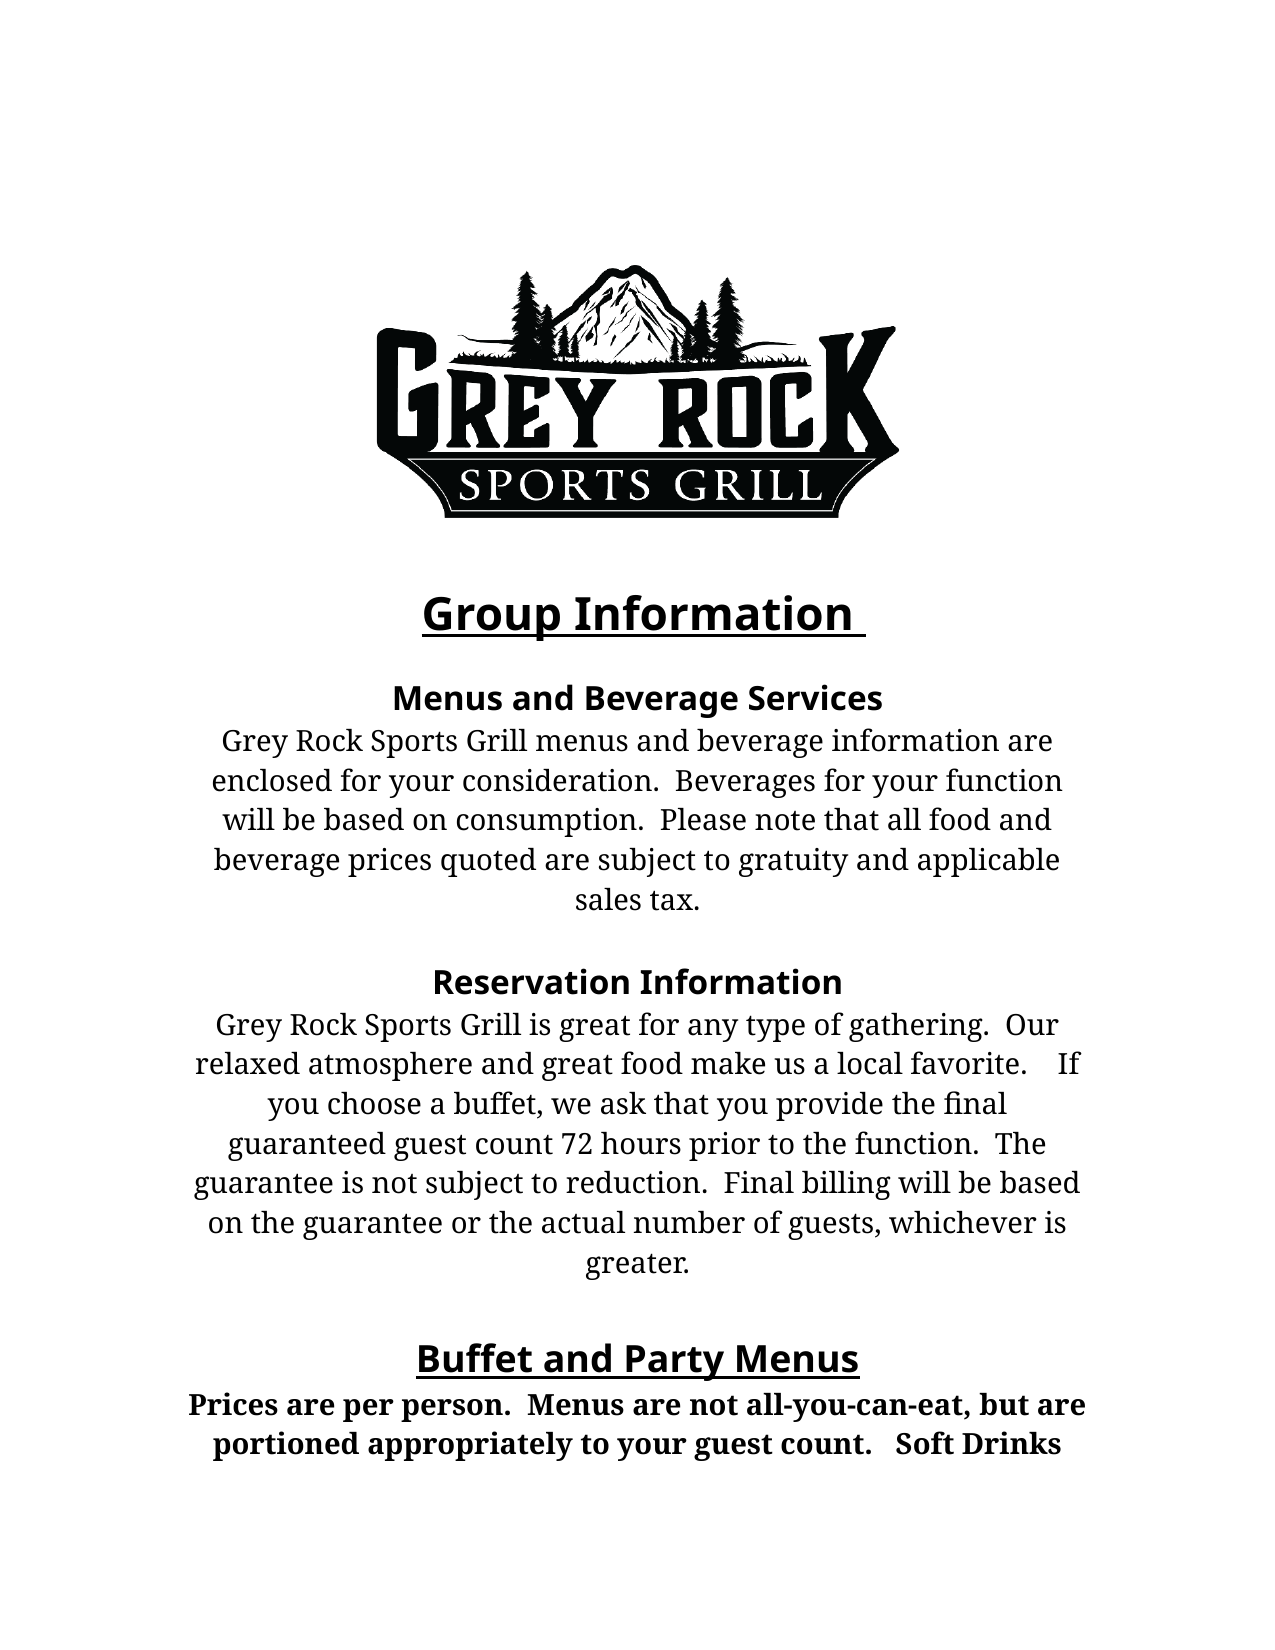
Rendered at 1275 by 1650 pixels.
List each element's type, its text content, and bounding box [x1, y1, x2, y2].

picture [363, 252, 912, 531]
text Group Information [187, 581, 1087, 644]
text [187, 1384, 1087, 1463]
text Buffet and Party Menus [187, 1333, 1087, 1384]
text Grey Rock Sports Grill menus and beverage information are enclosed for your consideration. Beverages for your function will be based on consumption. Please note that all food and beverage prices quoted are subject to gratuity and applicable sales tax. [187, 720, 1087, 919]
text Reservation Information [187, 958, 1087, 1004]
text Grey Rock Sports Grill is great for any type of gathering. Our relaxed atmosphere and great food make us a local favorite. If you choose a buffet, we ask that you provide the final guaranteed guest count 72 hours prior to the function. The guarantee is not subject to reduction. Final billing will be based on the guarantee or the actual number of guests, whichever is greater. [187, 1004, 1087, 1282]
text Menus and Beverage Services [187, 675, 1087, 720]
